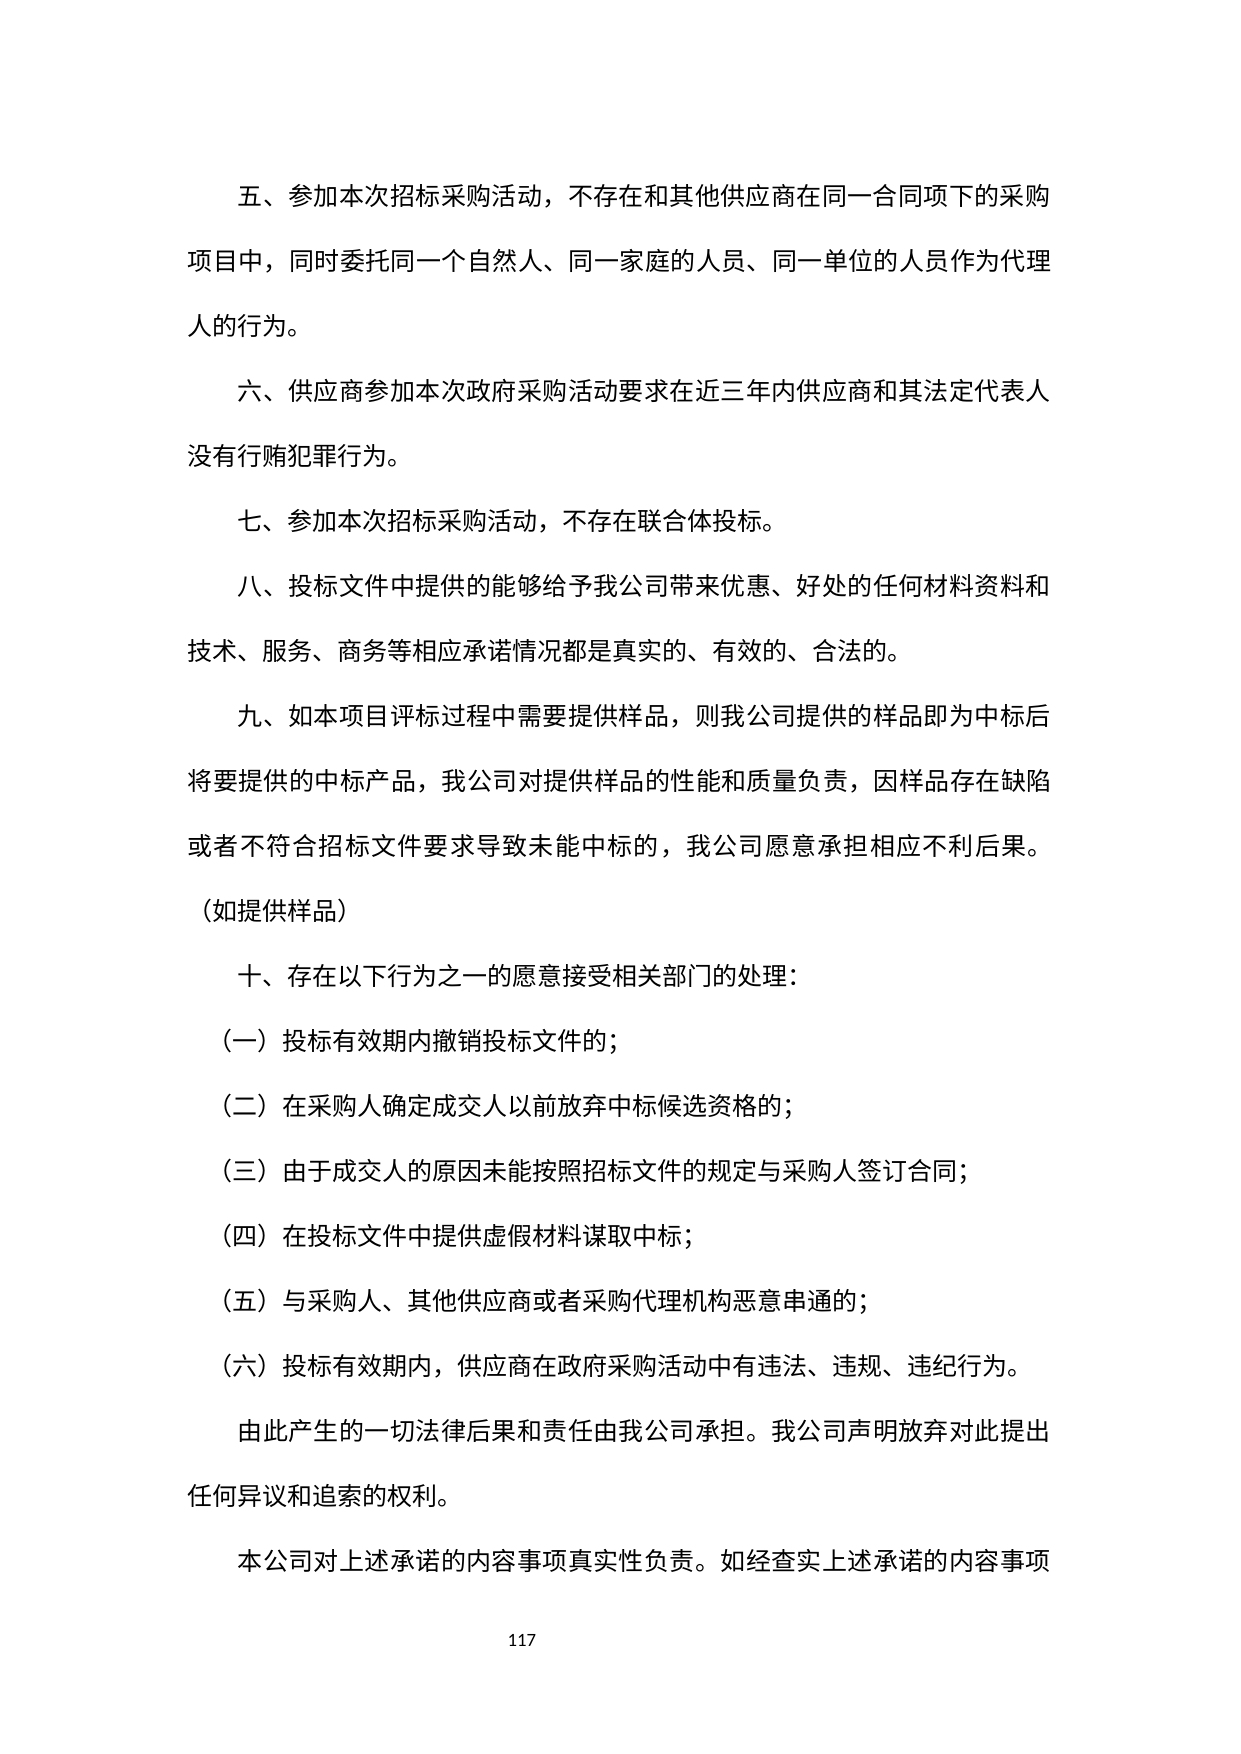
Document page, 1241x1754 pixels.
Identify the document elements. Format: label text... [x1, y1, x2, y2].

text （一）投标有效期内撤销投标文件的； [187, 1007, 1053, 1072]
text 七、参加本次招标采购活动，不存在联合体投标。 [187, 487, 1053, 552]
text 十、存在以下行为之一的愿意接受相关部门的处理： [187, 942, 1053, 1007]
text （五）与采购人、其他供应商或者采购代理机构恶意串通的； [187, 1267, 1053, 1332]
text （四）在投标文件中提供虚假材料谋取中标； [187, 1202, 1053, 1267]
text 六、供应商参加本次政府采购活动要求在近三年内供应商和其法定代表人没有行贿犯罪行为。 [187, 357, 1053, 487]
text 五、参加本次招标采购活动，不存在和其他供应商在同一合同项下的采购项目中，同时委托同一个自然人、同一家庭的人员、同一单位的人员作为代理人的行为。 [187, 162, 1053, 357]
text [187, 1527, 1053, 1592]
text （六）投标有效期内，供应商在政府采购活动中有违法、违规、违纪行为。 [187, 1332, 1053, 1397]
text 九、如本项目评标过程中需要提供样品，则我公司提供的样品即为中标后将要提供的中标产品，我公司对提供样品的性能和质量负责，因样品存在缺陷或者不符合招标文件要求导致未能中标的，我公司愿意承担相应不利后果。（如提供样品） [187, 682, 1053, 942]
text （三）由于成交人的原因未能按照招标文件的规定与采购人签订合同； [187, 1137, 1053, 1202]
text （二）在采购人确定成交人以前放弃中标候选资格的； [187, 1072, 1053, 1137]
text 由此产生的一切法律后果和责任由我公司承担。我公司声明放弃对此提出任何异议和追索的权利。 [187, 1397, 1053, 1527]
text 八、投标文件中提供的能够给予我公司带来优惠、好处的任何材料资料和技术、服务、商务等相应承诺情况都是真实的、有效的、合法的。 [187, 552, 1053, 682]
